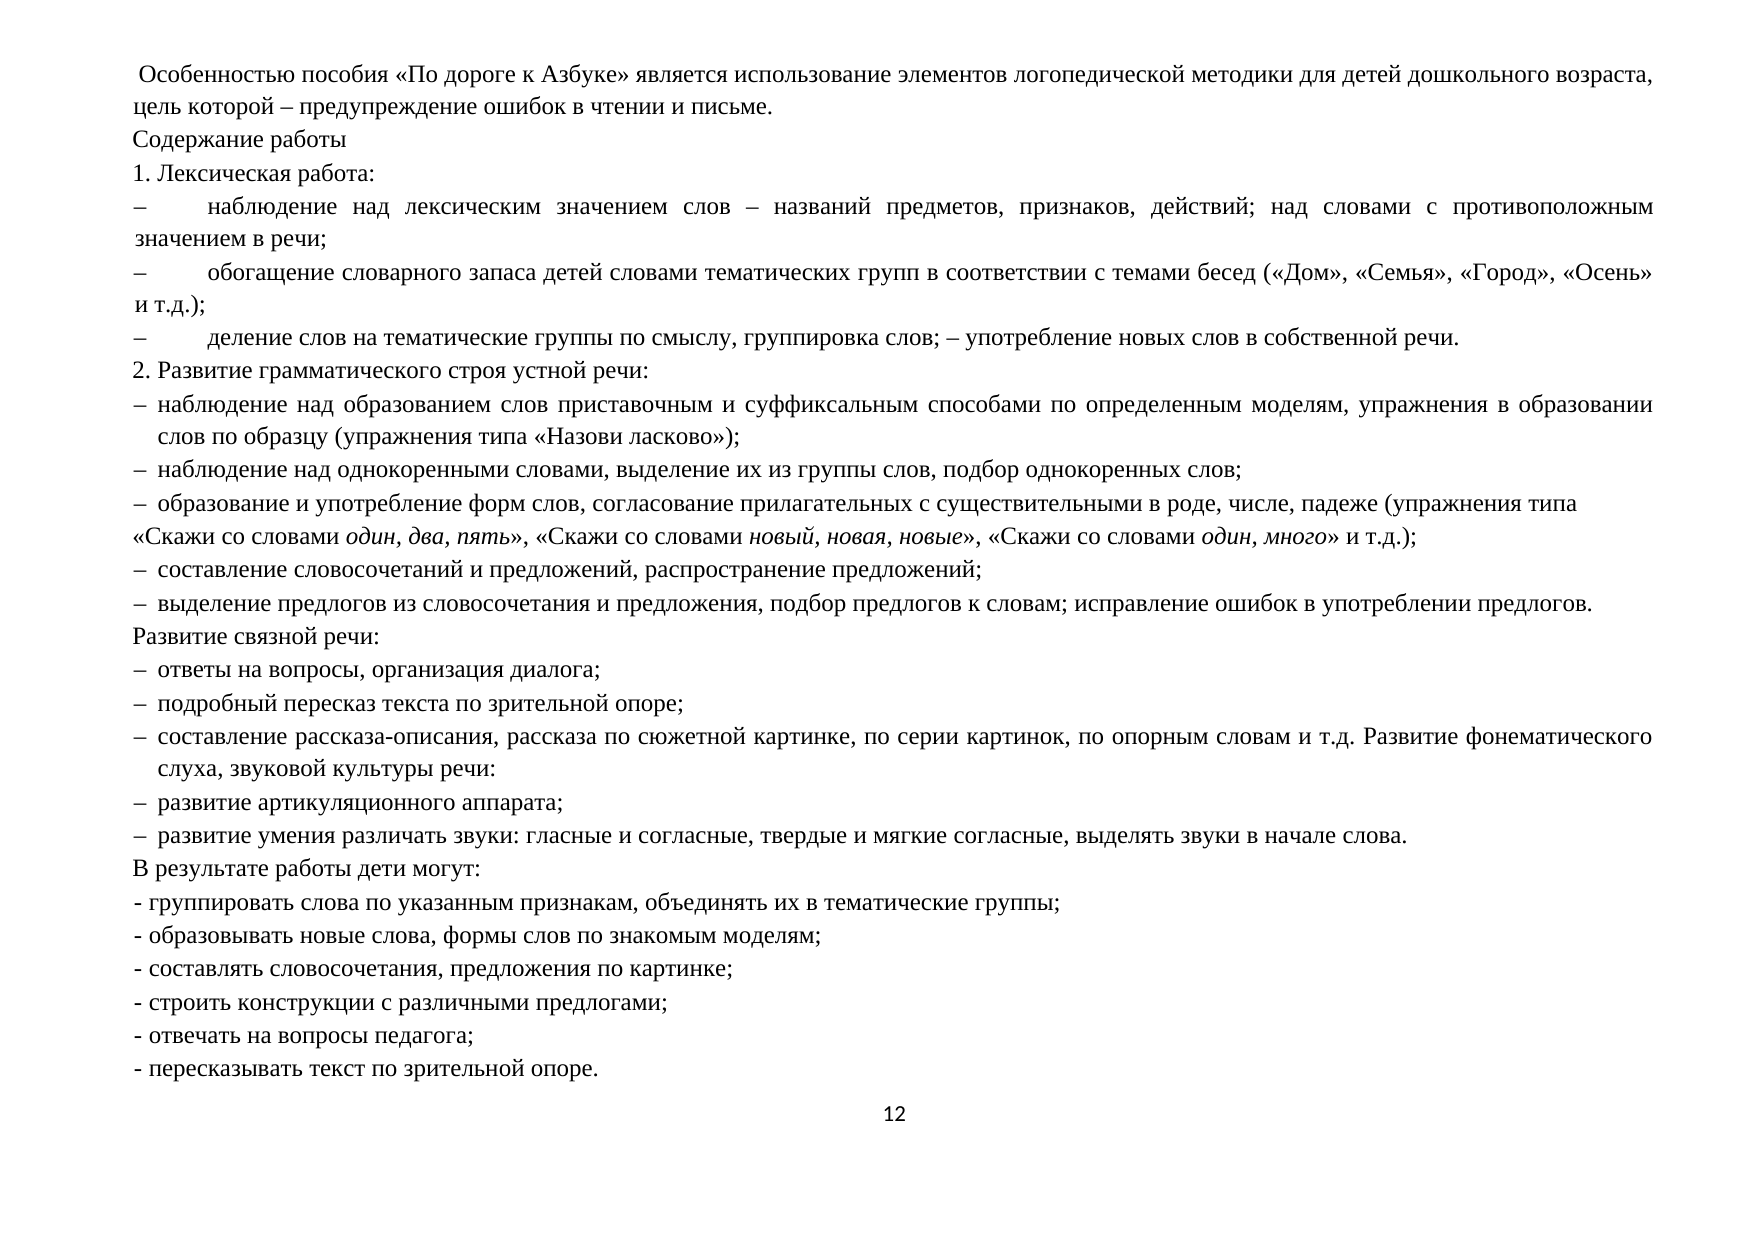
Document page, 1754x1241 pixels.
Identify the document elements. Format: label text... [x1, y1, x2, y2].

list наблюдение над образованием слов приставочным и суффиксальным способами по определенным моделям, упражнения в образовании слов по образцу (упражнения типа «Назови ласково»); [133, 389, 1655, 450]
list выделение предлогов из словосочетания и предложения, подбор предлогов к словам; исправление ошибок в употреблении предлогов. [133, 588, 1655, 617]
text Особенностью пособия «По дороге к Азбуке» является использование элементов логопедической методики для детей дошкольного возраста, цель которой – предупреждение ошибок в чтении и письме. [132, 59, 1655, 120]
list деление слов на тематические группы по смыслу, группировка слов; – употребление новых слов в собственной речи. [133, 322, 1655, 351]
list подробный пересказ текста по зрительной опоре; [133, 688, 1655, 717]
list образование и употребление форм слов, согласование прилагательных с существительными в роде, числе, падеже (упражнения типа [133, 488, 1655, 517]
list ответы на вопросы, организация диалога; [133, 654, 1655, 683]
text 1. Лексическая работа: [132, 158, 1655, 187]
list наблюдение над лексическим значением слов – названий предметов, признаков, действий; над словами с противоположным значением в речи; [133, 191, 1655, 252]
list развитие артикуляционного аппарата; [133, 787, 1655, 815]
text Содержание работы [132, 124, 1655, 153]
list развитие умения различать звуки: гласные и согласные, твердые и мягкие согласные, выделять звуки в начале слова. [133, 820, 1655, 849]
list пересказывать текст по зрительной опоре. [133, 1053, 1655, 1082]
list наблюдение над однокоренными словами, выделение их из группы слов, подбор однокоренных слов; [133, 454, 1655, 483]
list образовывать новые слова, формы слов по знакомым моделям; [133, 920, 1655, 949]
list составление словосочетаний и предложений, распространение предложений; [133, 554, 1655, 583]
list обогащение словарного запаса детей словами тематических групп в соответствии с темами бесед («Дом», «Семья», «Город», «Осень» и т.д.); [133, 257, 1655, 318]
list строить конструкции с различными предлогами; [133, 987, 1655, 1015]
text 2. Развитие грамматического строя устной речи: [132, 356, 1655, 384]
list группировать слова по указанным признакам, объединять их в тематические группы; [133, 887, 1655, 915]
text «Скажи со словами один, два, пять», «Скажи со словами новый, новая, новые», «Скажи со словами один, много» и т.д.); [132, 521, 1655, 550]
text Развитие связной речи: [132, 621, 1655, 650]
text В результате работы дети могут: [132, 853, 1655, 882]
list отвечать на вопросы педагога; [133, 1020, 1655, 1049]
list составлять словосочетания, предложения по картинке; [133, 953, 1655, 982]
list составление рассказа-описания, рассказа по сюжетной картинке, по серии картинок, по опорным словам и т.д. Развитие фонематического слуха, звуковой культуры речи: [133, 721, 1655, 782]
